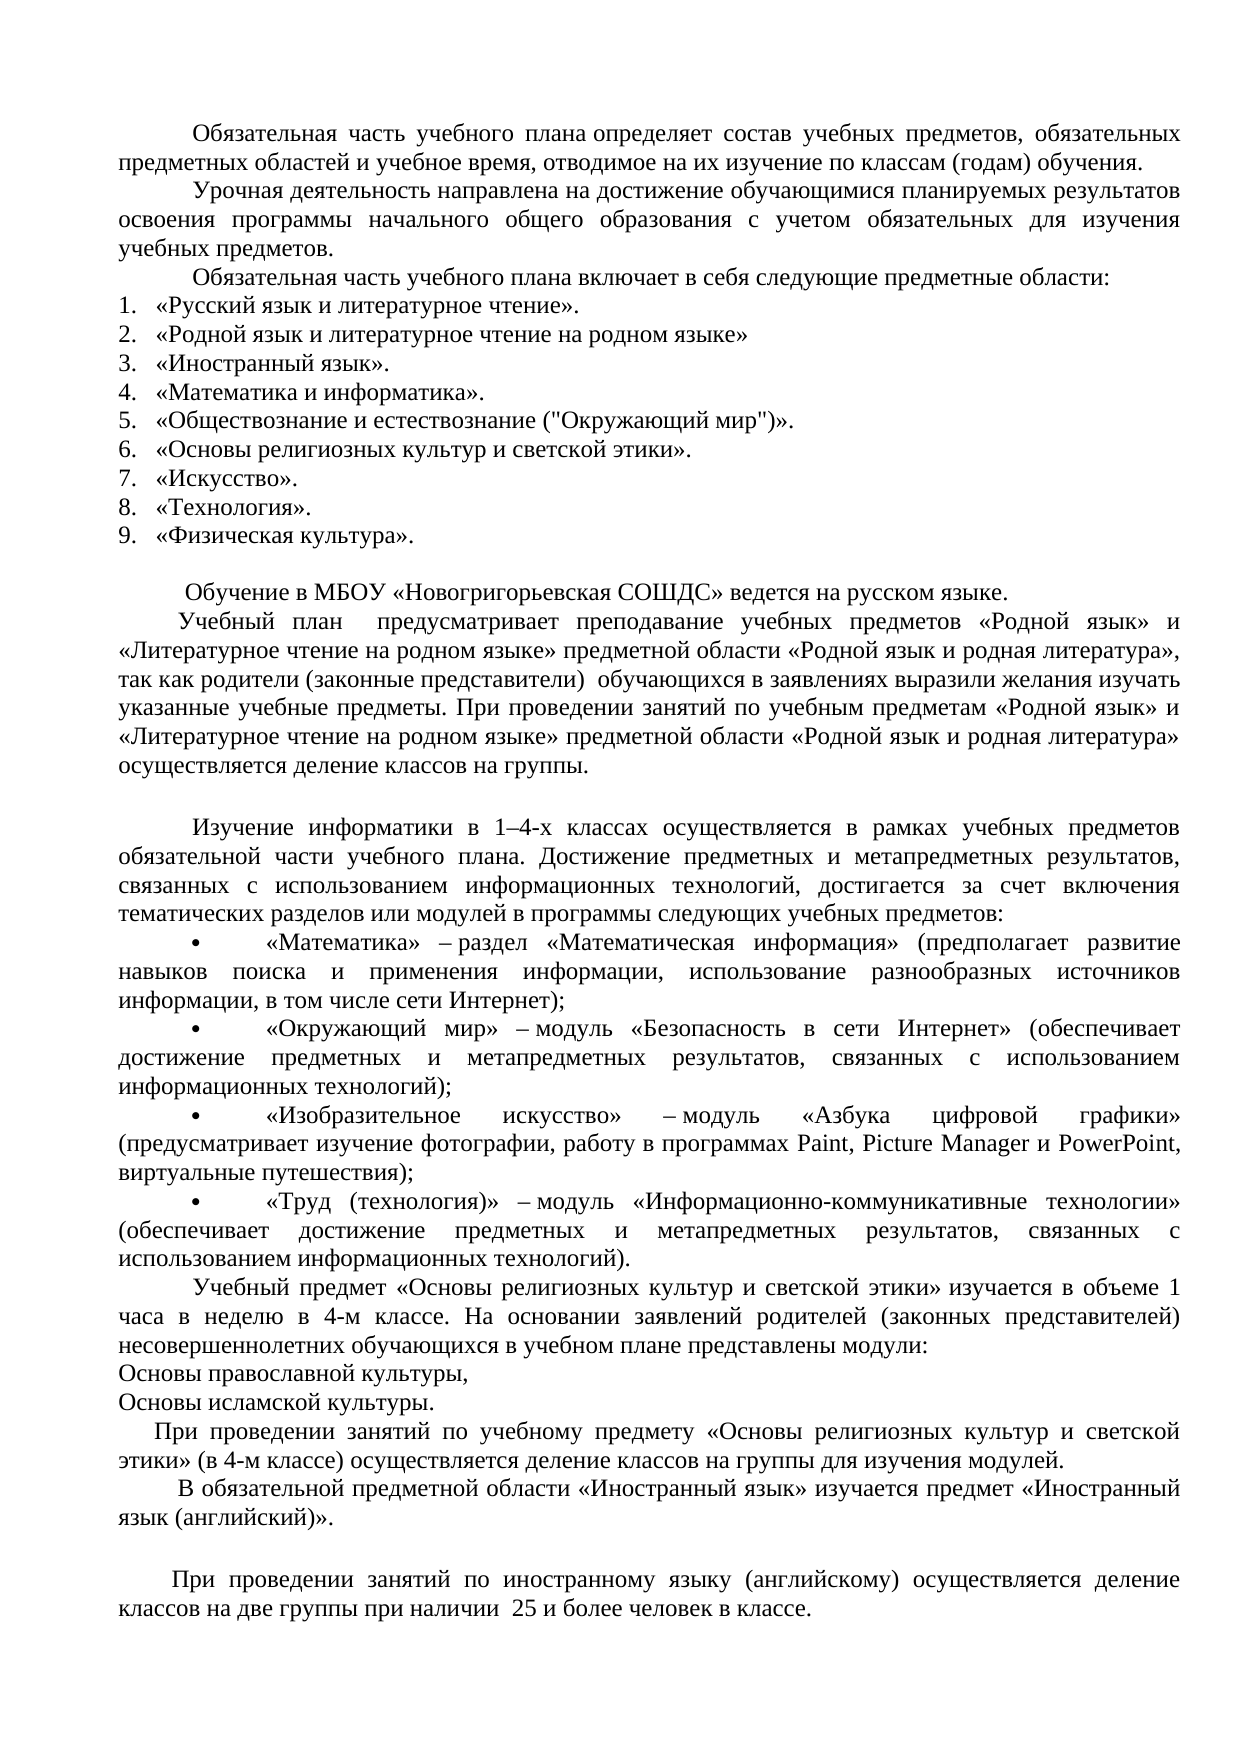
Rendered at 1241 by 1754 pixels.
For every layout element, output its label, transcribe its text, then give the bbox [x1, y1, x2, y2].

text При проведении занятий по учебному предмету «Основы религиозных культур и светской этики» (в 4-м классе) осуществляется деление классов на группы для изучения модулей. [118, 1416, 1181, 1473]
text Учебный предмет «Основы религиозных культур и светской этики» изучается в объеме 1 часа в неделю в 4-м классе. На основании заявлений родителей (законных представителей) несовершеннолетних обучающихся в учебном плане представлены модули: [118, 1272, 1181, 1358]
text Основы православной культуры, [118, 1358, 1181, 1387]
text Основы исламской культуры. [118, 1387, 1181, 1416]
list «Математика и информатика». [118, 377, 1181, 406]
list «Изобразительное искусство» – модуль «Азбука цифровой графики» (предусматривает изучение фотографии, работу в программах Paint, Picture Manager и PowerPoint, виртуальные путешествия); [118, 1100, 1181, 1186]
text Учебный план предусматривает преподавание учебных предметов «Родной язык» и «Литературное чтение на родном языке» предметной области «Родной язык и родная литература», так как родители (законные представители) обучающихся в заявлениях выразили желания изучать указанные учебные предметы. При проведении занятий по учебным предметам «Родной язык» и «Литературное чтение на родном языке» предметной области «Родной язык и родная литература» осуществляется деление классов на группы. [118, 606, 1181, 779]
list «Родной язык и литературное чтение на родном языке» [118, 319, 1181, 348]
list «Математика» – раздел «Математическая информация» (предполагает развитие навыков поиска и применения информации, использование разнообразных источников информации, в том числе сети Интернет); [118, 927, 1181, 1013]
list «Труд (технология)» – модуль «Информационно-коммуникативные технологии» (обеспечивает достижение предметных и метапредметных результатов, связанных с использованием информационных технологий). [118, 1186, 1181, 1272]
list «Физическая культура». [118, 521, 1181, 549]
list «Русский язык и литературное чтение». [118, 291, 1181, 319]
text Изучение информатики в 1–4-х классах осуществляется в рамках учебных предметов обязательной части учебного плана. Достижение предметных и метапредметных результатов, связанных с использованием информационных технологий, достигается за счет включения тематических разделов или модулей в программы следующих учебных предметов: [118, 812, 1181, 927]
list «Иностранный язык». [118, 348, 1181, 377]
text В обязательной предметной области «Иностранный язык» изучается предмет «Иностранный язык (английский)». [118, 1473, 1181, 1531]
text При проведении занятий по иностранному языку (английскому) осуществляется деление классов на две группы при наличии 25 и более человек в классе. [118, 1564, 1181, 1622]
list «Окружающий мир» – модуль «Безопасность в сети Интернет» (обеспечивает достижение предметных и метапредметных результатов, связанных с использованием информационных технологий); [118, 1013, 1181, 1100]
text Урочная деятельность направлена на достижение обучающимися планируемых результатов освоения программы начального общего образования с учетом обязательных для изучения учебных предметов. [118, 176, 1181, 262]
text Обязательная часть учебного плана определяет состав учебных предметов, обязательных предметных областей и учебное время, отводимое на их изучение по классам (годам) обучения. [118, 118, 1181, 176]
text Обязательная часть учебного плана включает в себя следующие предметные области: [118, 262, 1181, 291]
list «Технология». [118, 492, 1181, 521]
text Обучение в МБОУ «Новогригорьевская СОШДС» ведется на русском языке. [118, 577, 1181, 606]
list «Основы религиозных культур и светской этики». [118, 434, 1181, 463]
list «Искусство». [118, 463, 1181, 492]
list «Обществознание и естествознание ("Окружающий мир")». [118, 406, 1181, 434]
